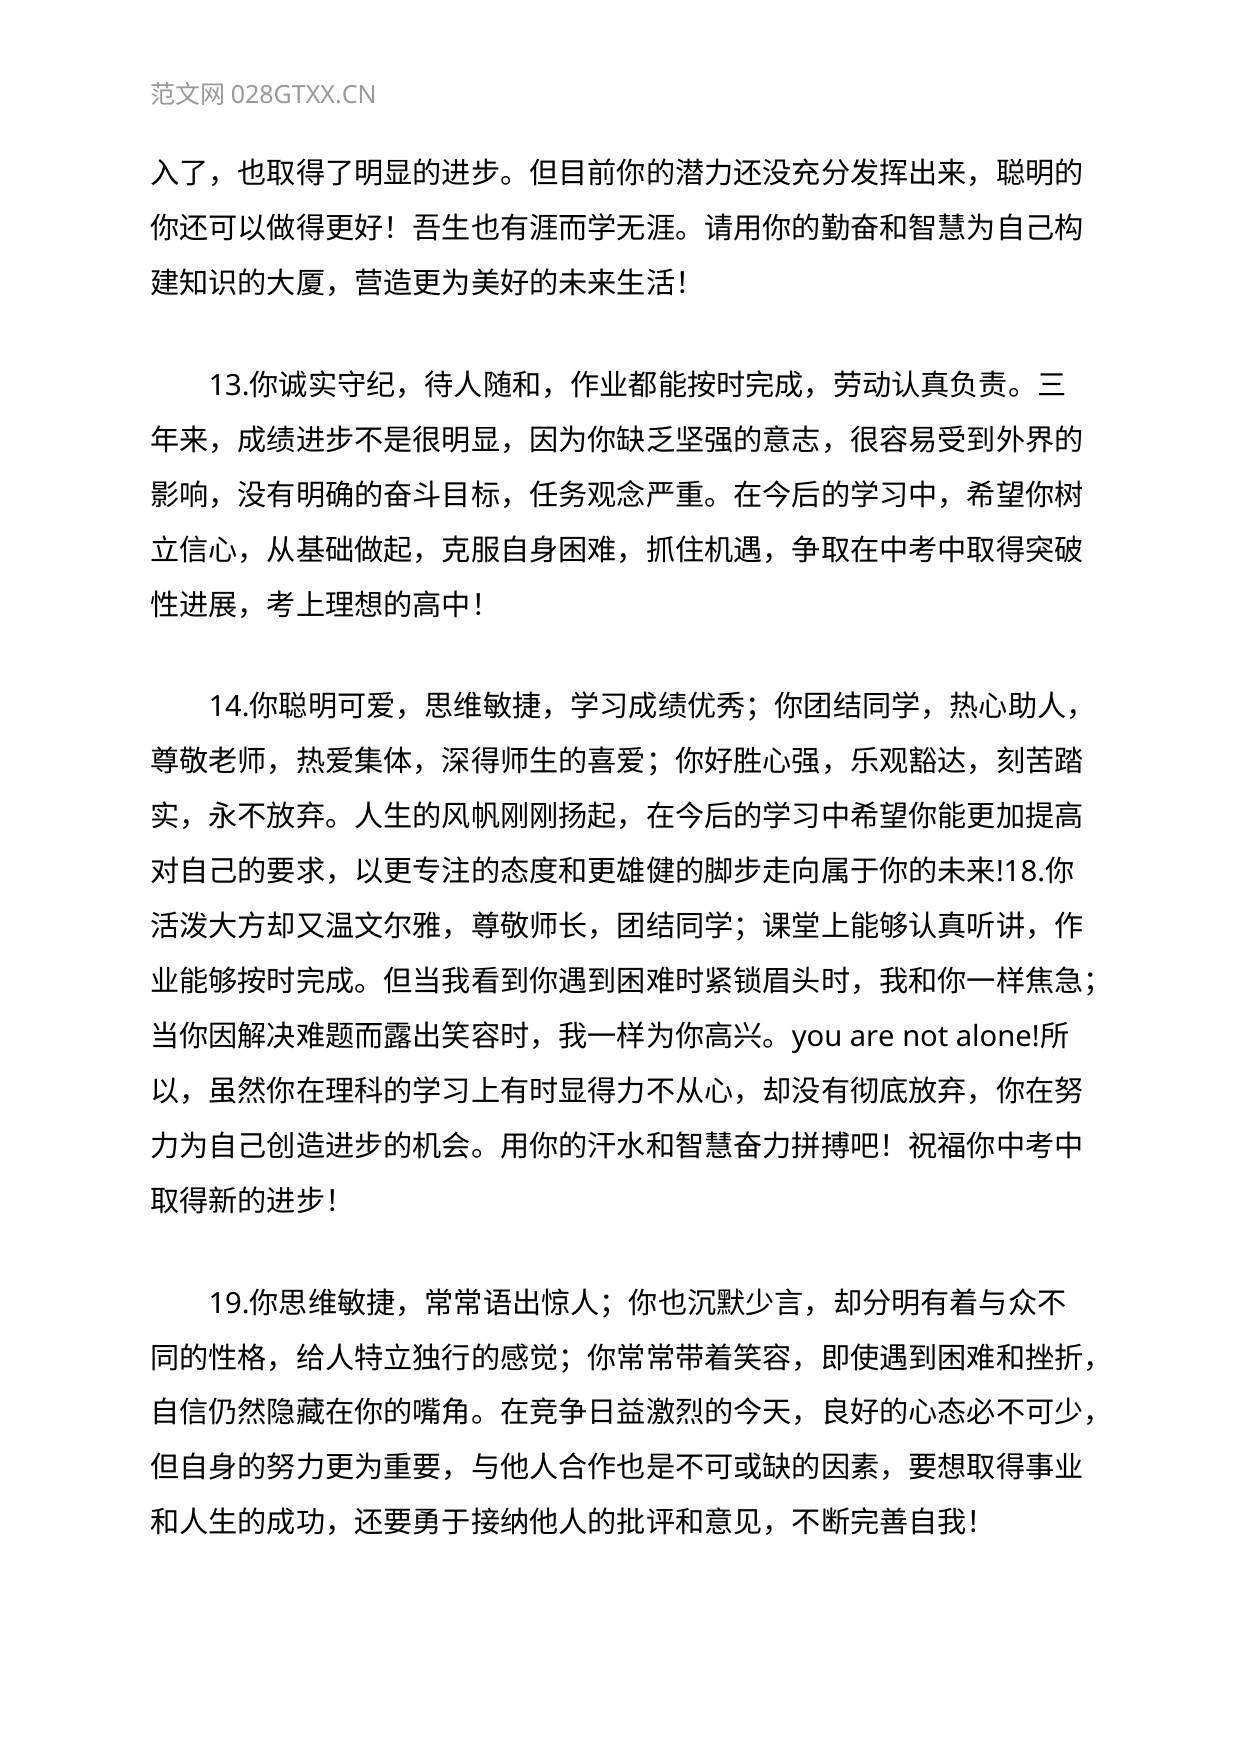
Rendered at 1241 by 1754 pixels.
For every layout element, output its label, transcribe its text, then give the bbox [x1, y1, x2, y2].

text 13.你诚实守纪，待人随和，作业都能按时完成，劳动认真负责。三年来，成绩进步不是很明显，因为你缺乏坚强的意志，很容易受到外界的影响，没有明确的奋斗目标，任务观念严重。在今后的学习中，希望你树立信心，从基础做起，克服自身困难，抓住机遇，争取在中考中取得突破性进展，考上理想的高中！ [150, 362, 1090, 623]
text 19.你思维敏捷，常常语出惊人；你也沉默少言，却分明有着与众不同的性格，给人特立独行的感觉；你常常带着笑容，即使遇到困难和挫折，自信仍然隐藏在你的嘴角。在竞争日益激烈的今天，良好的心态必不可少，但自身的努力更为重要，与他人合作也是不可或缺的因素，要想取得事业和人生的成功，还要勇于接纳他人的批评和意见，不断完善自我！ [150, 1279, 1090, 1541]
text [150, 150, 1090, 302]
text 14.你聪明可爱，思维敏捷，学习成绩优秀；你团结同学，热心助人，尊敬老师，热爱集体，深得师生的喜爱；你好胜心强，乐观豁达，刻苦踏实，永不放弃。人生的风帆刚刚扬起，在今后的学习中希望你能更加提高对自己的要求，以更专注的态度和更雄健的脚步走向属于你的未来!18.你活泼大方却又温文尔雅，尊敬师长，团结同学；课堂上能够认真听讲，作业能够按时完成。但当我看到你遇到困难时紧锁眉头时，我和你一样焦急；当你因解决难题而露出笑容时，我一样为你高兴。you are not alone!所以，虽然你在理科的学习上有时显得力不从心，却没有彻底放弃，你在努力为自己创造进步的机会。用你的汗水和智慧奋力拼搏吧！祝福你中考中取得新的进步！ [150, 683, 1090, 1220]
